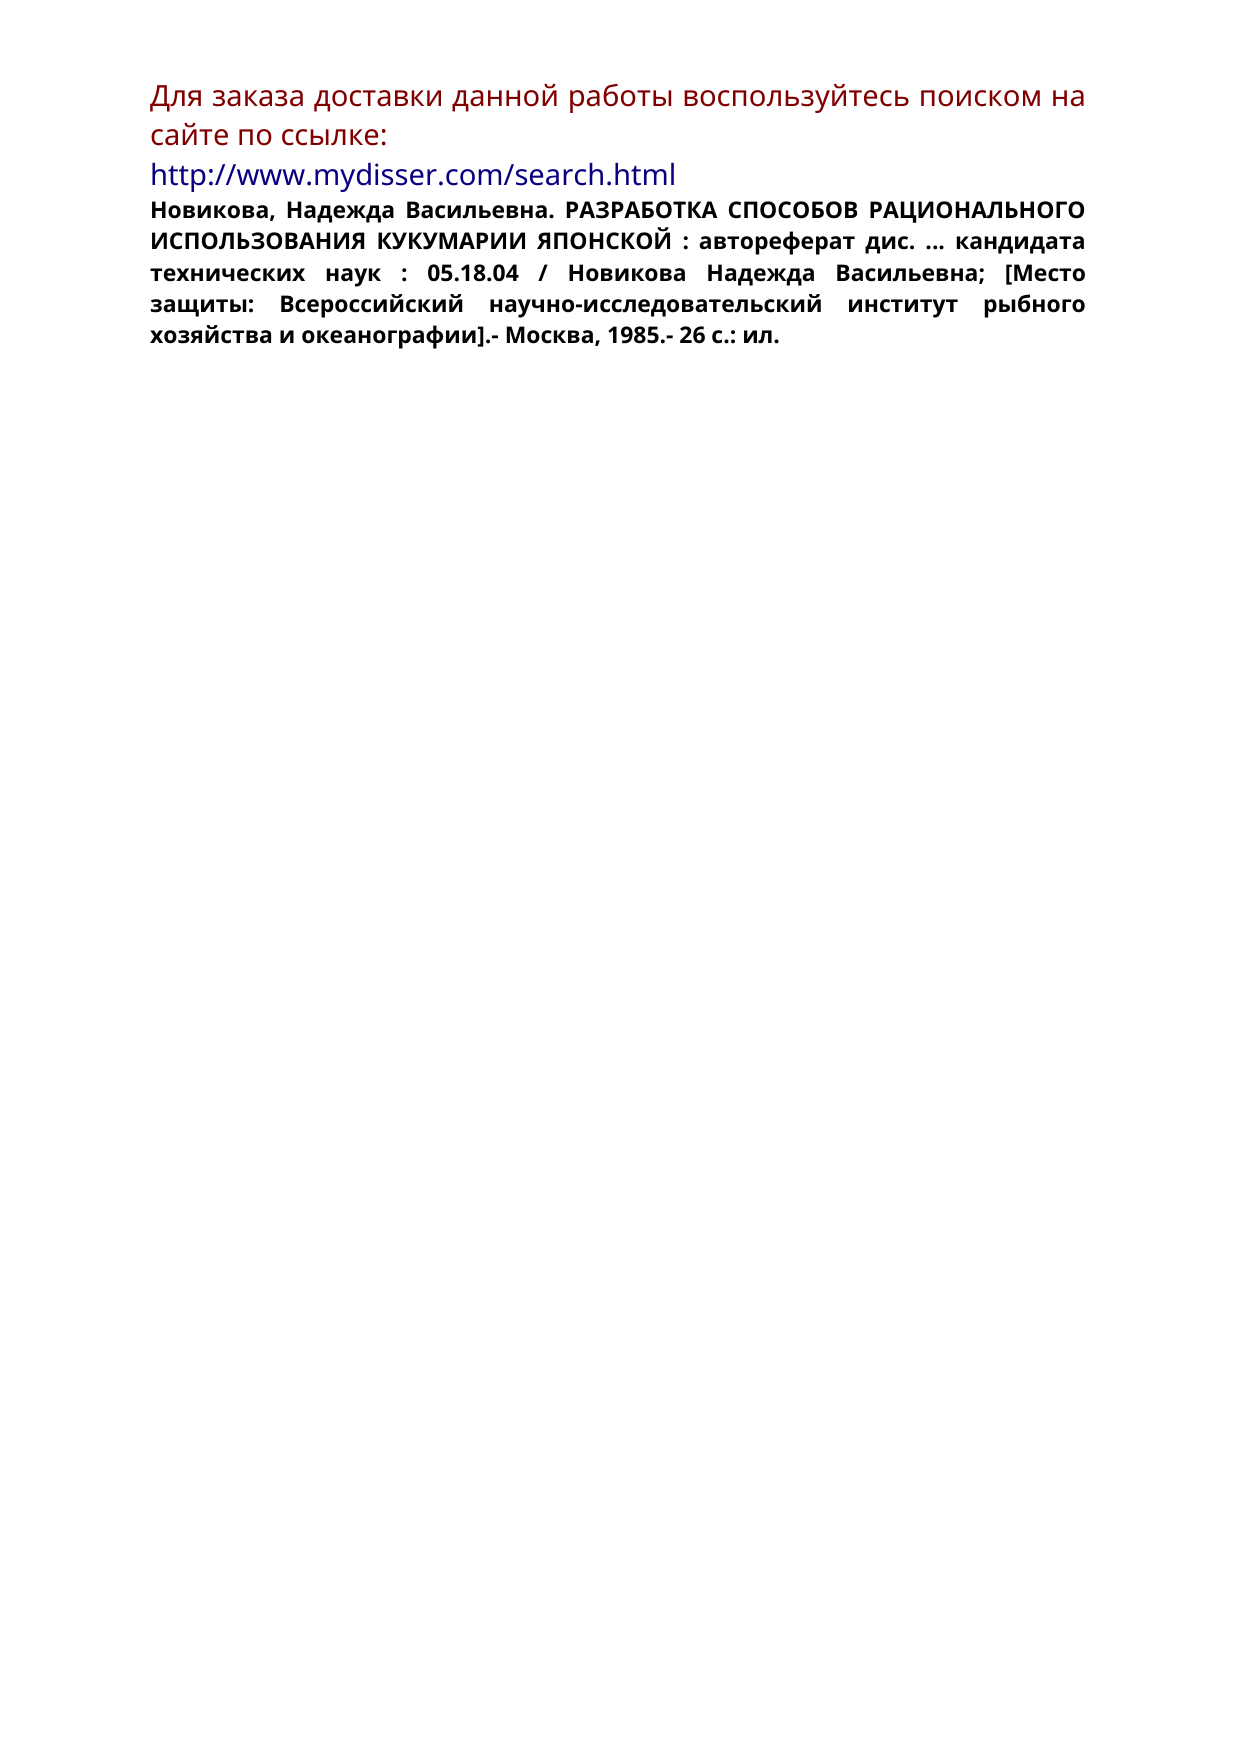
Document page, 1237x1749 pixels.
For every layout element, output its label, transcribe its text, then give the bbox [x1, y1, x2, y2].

text Новикова, Надежда Васильевна. РАЗРАБОТКА СПОСОБОВ РАЦИОНАЛЬНОГО ИСПОЛЬЗОВАНИЯ КУКУМАРИИ ЯПОНСКОЙ : автореферат дис. ... кандидата технических наук : 05.18.04 / Новикова Надежда Васильевна; [Место защиты: Всероссийский научно-исследовательский институт рыбного хозяйства и океанографии].- Москва, 1985.- 26 с.: ил. [150, 194, 1086, 350]
